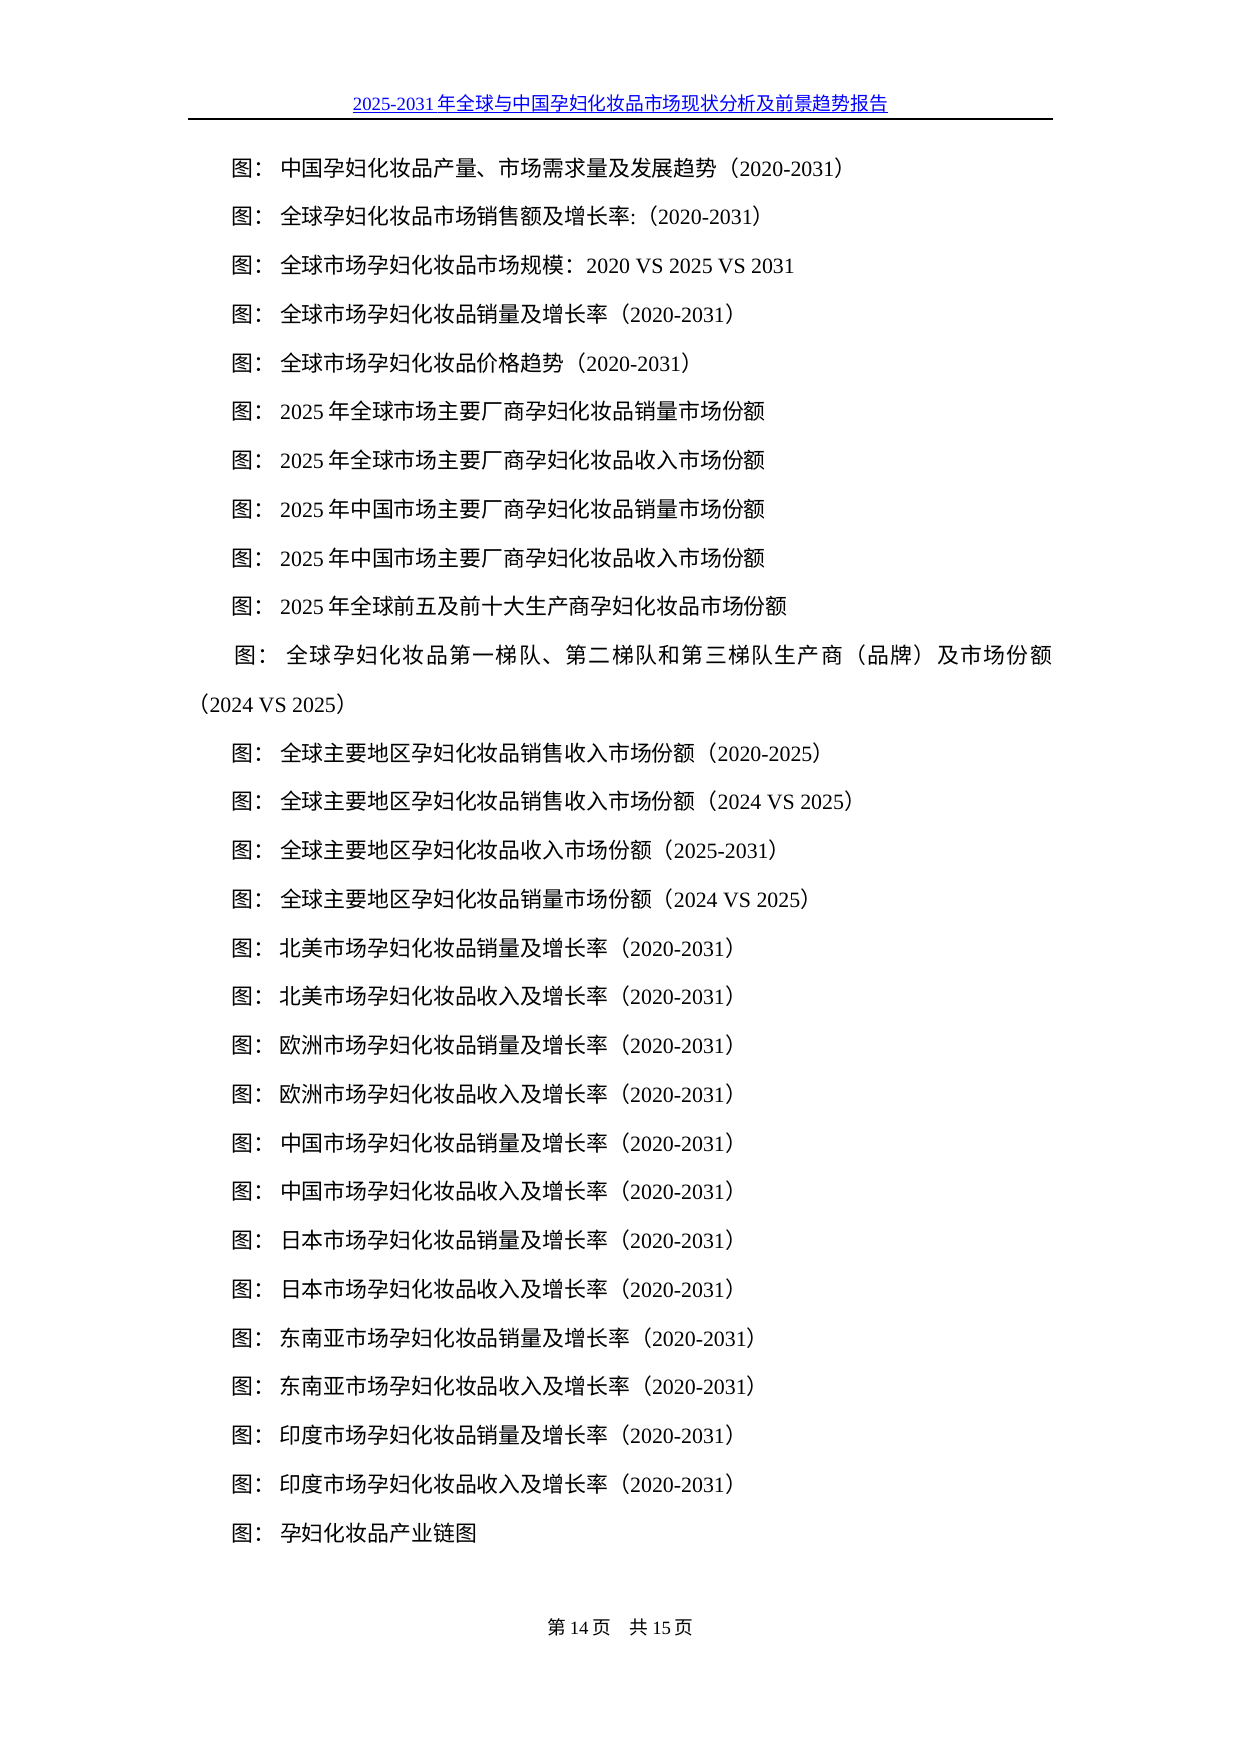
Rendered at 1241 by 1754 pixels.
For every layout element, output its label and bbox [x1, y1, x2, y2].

text [187, 150, 1053, 1548]
